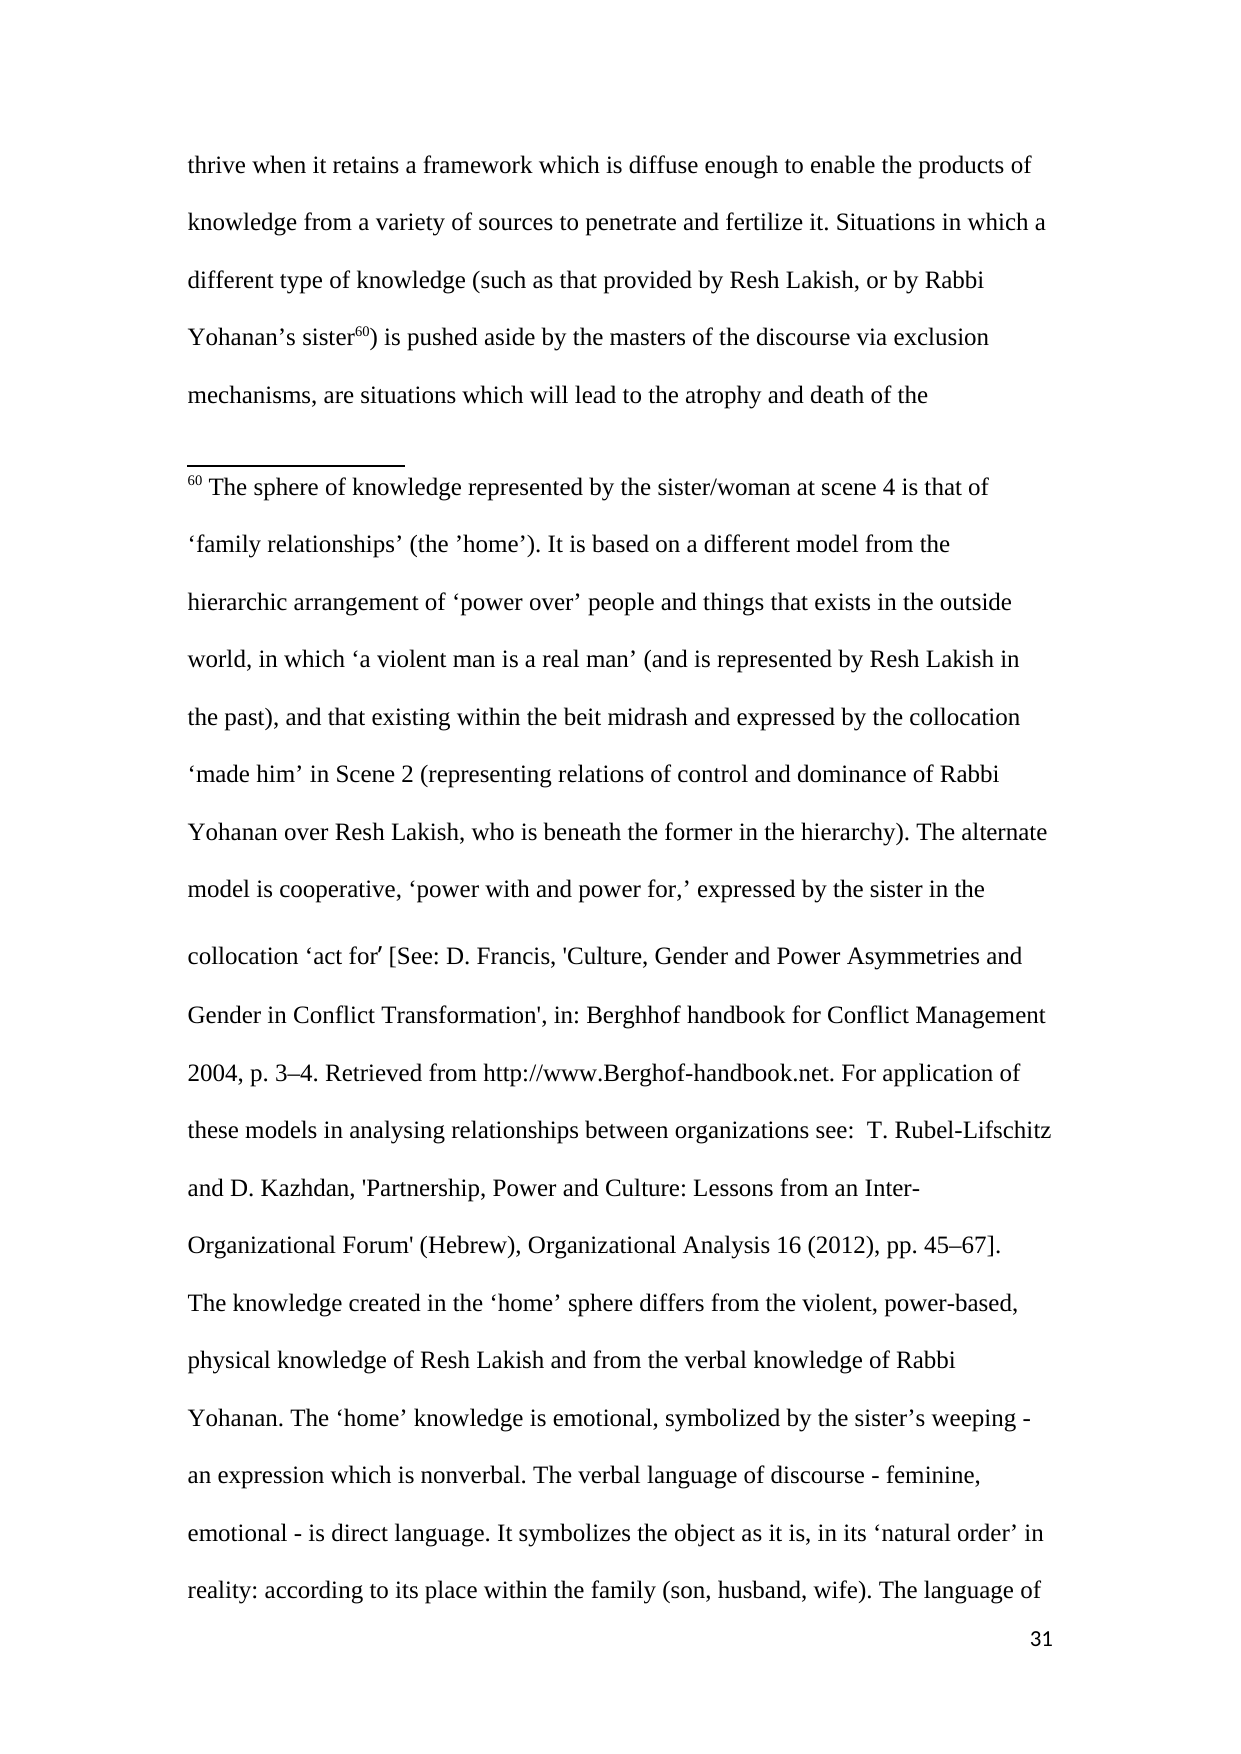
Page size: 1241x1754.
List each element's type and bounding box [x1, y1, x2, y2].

text [187, 150, 1053, 409]
